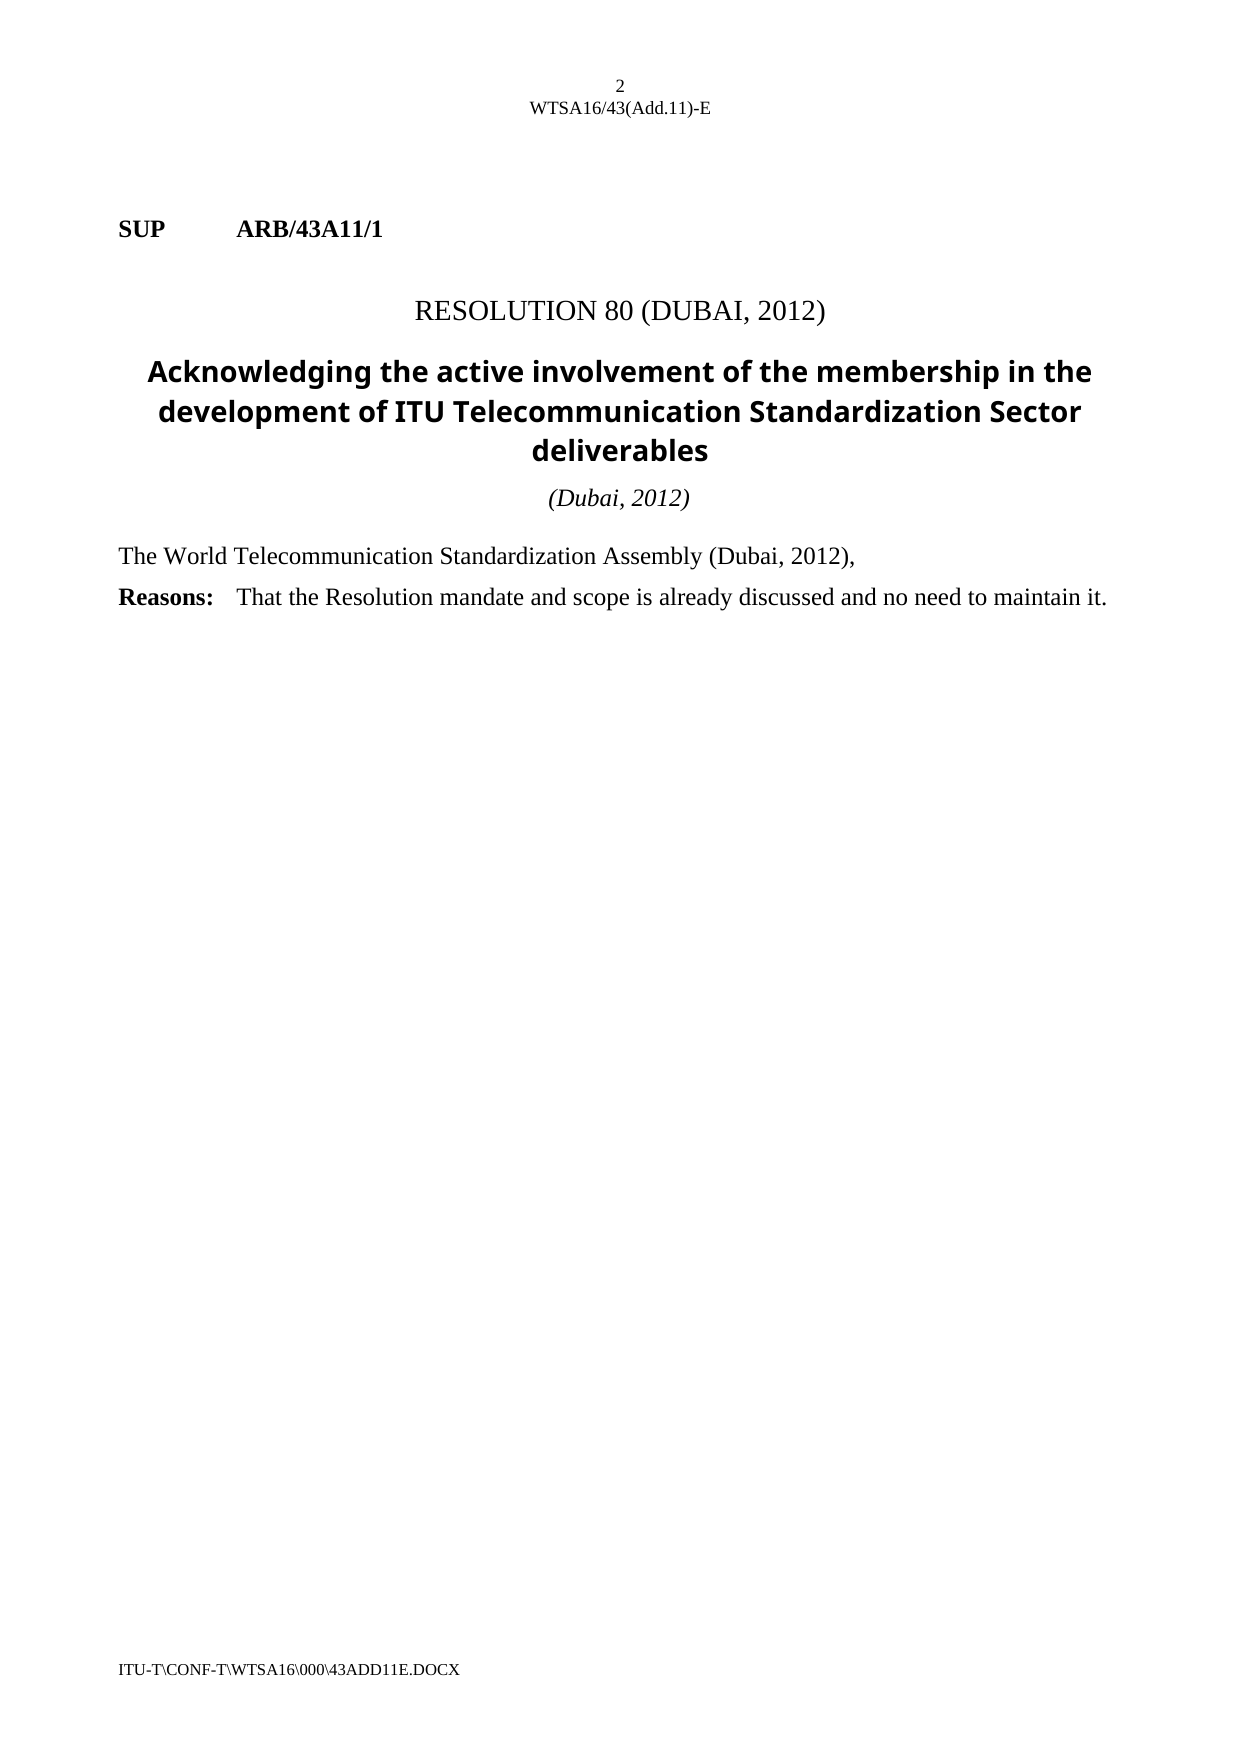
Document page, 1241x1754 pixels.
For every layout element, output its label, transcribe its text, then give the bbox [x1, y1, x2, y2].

text Reasons: That the Resolution mandate and scope is already discussed and no need to maintain it. [118, 582, 1122, 611]
title Acknowledging the active involvement of the membership in the development of ITU Telecommunication Standardization Sector deliverables [118, 351, 1122, 470]
text (Dubai, 2012) [118, 483, 1122, 512]
text RESOLUTION 80 (DUBAI, 2012) [118, 293, 1122, 326]
text SUP ARB/43A11/1 [118, 214, 1122, 243]
title The World Telecommunication Standardization Assembly (Dubai, 2012), [118, 541, 1122, 569]
